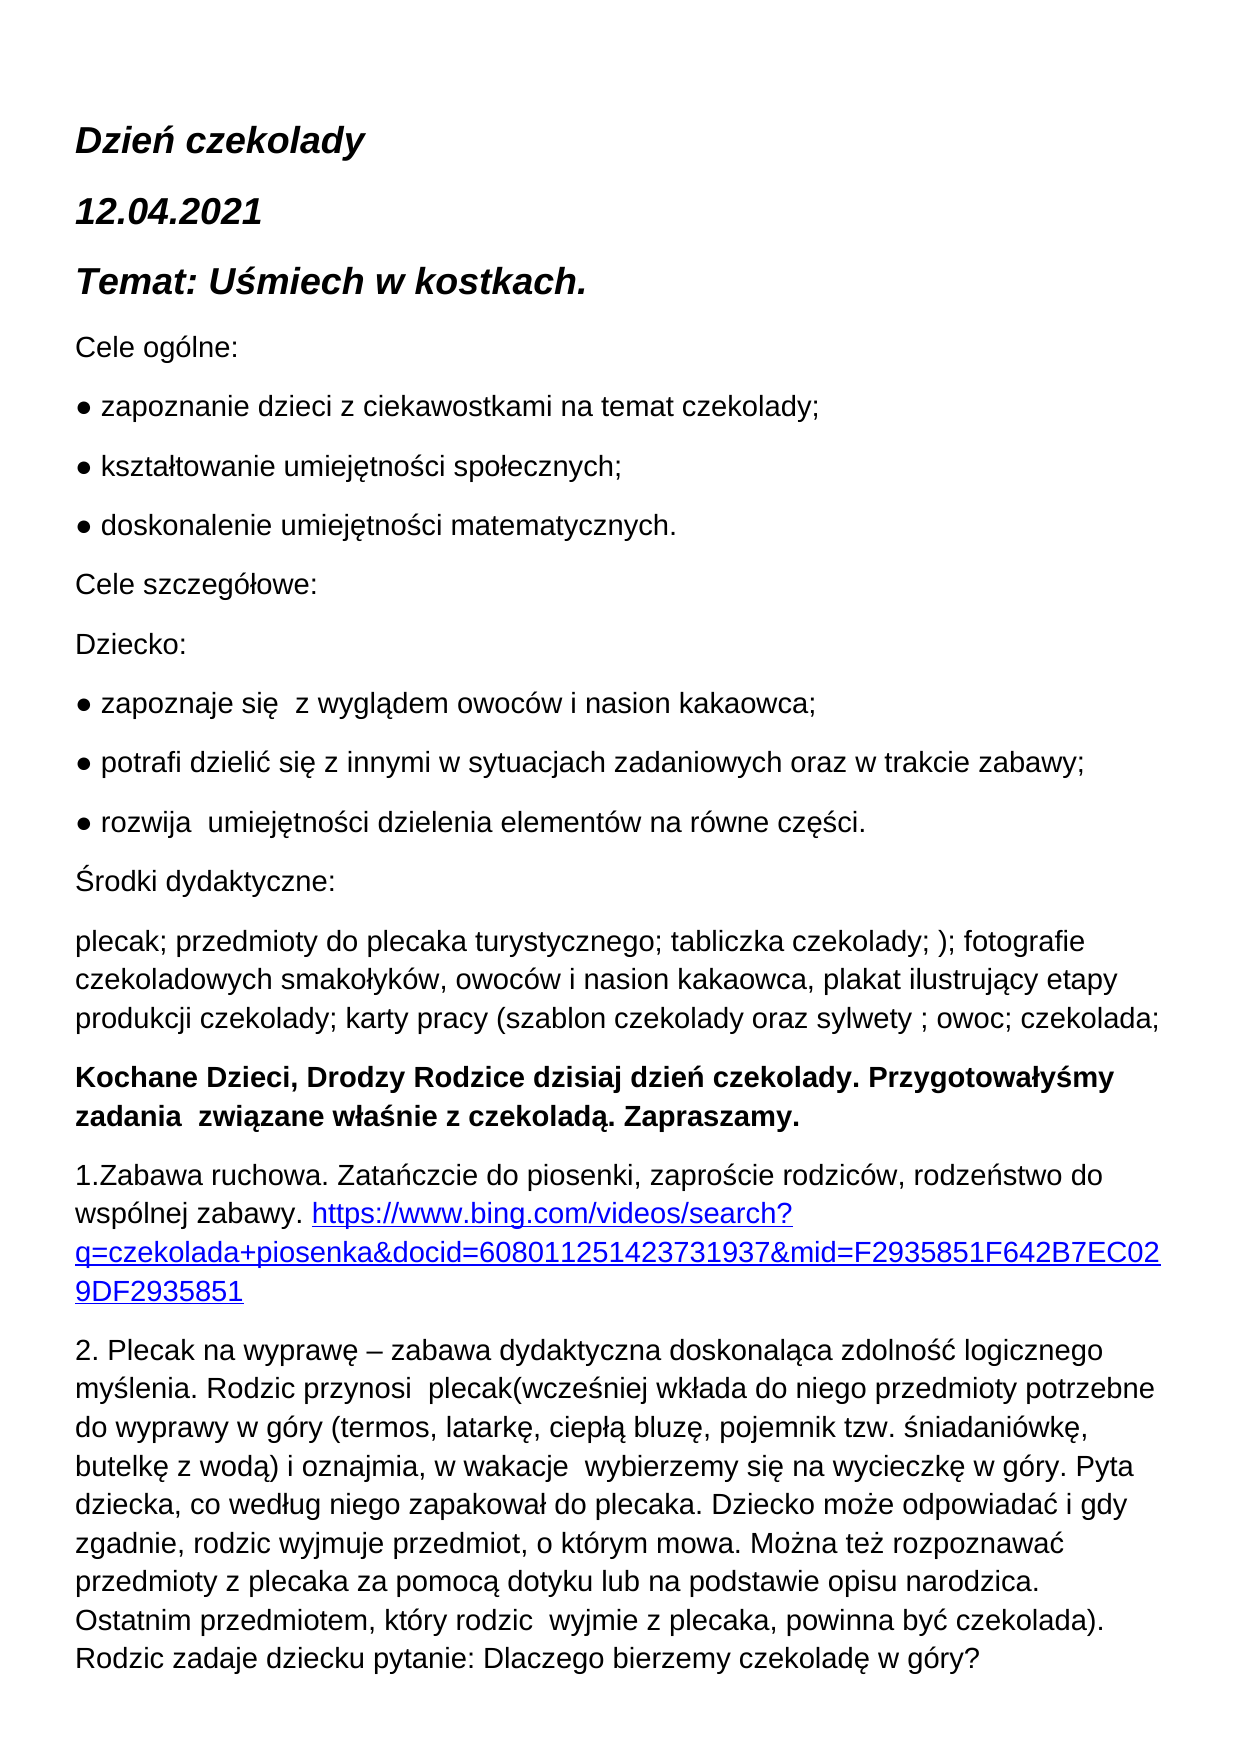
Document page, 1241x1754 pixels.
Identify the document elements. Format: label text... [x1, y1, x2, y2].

text Cele szczegółowe: [75, 567, 1165, 601]
text ● doskonalenie umiejętności matematycznych. [75, 508, 1165, 541]
text plecak; przedmioty do plecaka turystycznego; tabliczka czekolady; ); fotografie czekoladowych smakołyków, owoców i nasion kakaowca, plakat ilustrujący etapy produkcji czekolady; karty pracy (szablon czekolady oraz sylwety ; owoc; czekolada; [75, 923, 1165, 1034]
text ● rozwija umiejętności dzielenia elementów na równe części. [75, 805, 1165, 838]
text Cele ogólne: [75, 330, 1165, 363]
text Dziecko: [75, 627, 1165, 660]
text Dzień czekolady [75, 118, 1165, 162]
text 2. Plecak na wyprawę – zabawa dydaktyczna doskonaląca zdolność logicznego myślenia. Rodzic przynosi plecak(wcześniej wkłada do niego przedmioty potrzebne do wyprawy w góry (termos, latarkę, ciepłą bluzę, pojemnik tzw. śniadaniówkę, butelkę z wodą) i oznajmia, w wakacje wybierzemy się na wycieczkę w góry. Pyta dziecka, co według niego zapakował do plecaka. Dziecko może odpowiadać i gdy zgadnie, rodzic wyjmuje przedmiot, o którym mowa. Można też rozpoznawać przedmioty z plecaka za pomocą dotyku lub na podstawie opisu narodzica. Ostatnim przedmiotem, który rodzic wyjmie z plecaka, powinna być czekolada). Rodzic zadaje dziecku pytanie: Dlaczego bierzemy czekoladę w góry? [75, 1333, 1165, 1675]
text Kochane Dzieci, Drodzy Rodzice dzisiaj dzień czekolady. Przygotowałyśmy zadania związane właśnie z czekoladą. Zapraszamy. [75, 1060, 1165, 1132]
text 12.04.2021 [75, 189, 1165, 232]
text Środki dydaktyczne: [75, 864, 1165, 898]
text ● kształtowanie umiejętności społecznych; [75, 448, 1165, 482]
text 1.Zabawa ruchowa. Zatańczcie do piosenki, zaproście rodziców, rodzeństwo do wspólnej zabawy. https://www.bing.com/videos/search?q=czekolada+piosenka&docid=608011251423731937&mid=F2935851F642B7EC029DF2935851 [75, 1158, 1165, 1307]
text Temat: Uśmiech w kostkach. [75, 259, 1165, 302]
text ● potrafi dzielić się z innymi w sytuacjach zadaniowych oraz w trakcie zabawy; [75, 745, 1165, 779]
text ● zapoznanie dzieci z ciekawostkami na temat czekolady; [75, 389, 1165, 423]
text ● zapoznaje się z wyglądem owoców i nasion kakaowca; [75, 686, 1165, 719]
